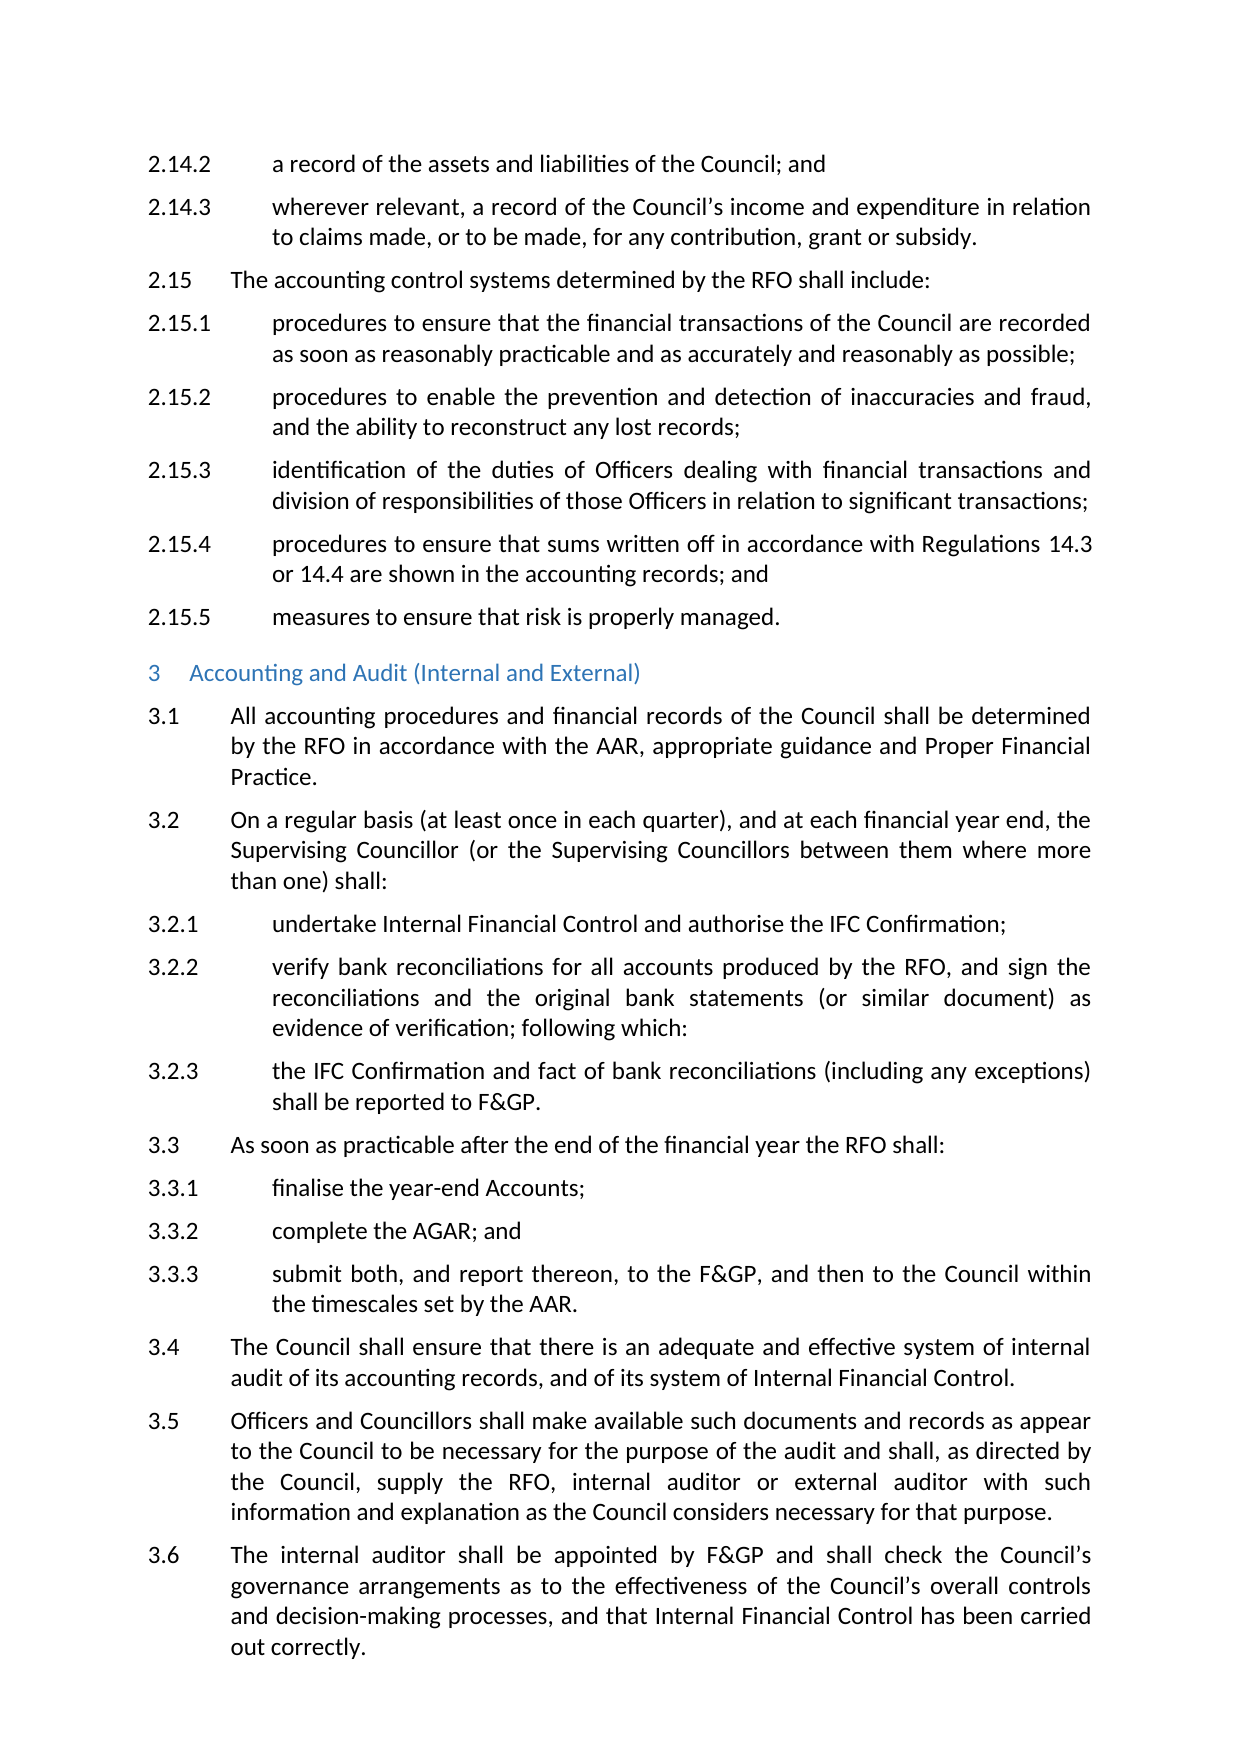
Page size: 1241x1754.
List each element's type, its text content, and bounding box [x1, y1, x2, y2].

text As soon as practicable after the end of the financial year the RFO shall: [148, 1129, 1092, 1159]
text The accounting control systems determined by the RFO shall include: [148, 264, 1092, 295]
text the IFC Confirmation and fact of bank reconciliations (including any exceptions) shall be reported to F&GP. [148, 1055, 1092, 1116]
text The Council shall ensure that there is an adequate and effective system of internal audit of its accounting records, and of its system of Internal Financial Control. [148, 1331, 1092, 1392]
text On a regular basis (at least once in each quarter), and at each financial year end, the Supervising Councillor (or the Supervising Councillors between them where more than one) shall: [148, 804, 1092, 896]
text submit both, and report thereon, to the F&GP, and then to the Council within the timescales set by the AAR. [148, 1258, 1092, 1319]
text All accounting procedures and financial records of the Council shall be determined by the RFO in accordance with the AAR, appropriate guidance and Proper Financial Practice. [148, 700, 1092, 792]
text identification of the duties of Officers dealing with financial transactions and division of responsibilities of those Officers in relation to significant transactions; [148, 454, 1092, 515]
text Officers and Councillors shall make available such documents and records as appear to the Council to be necessary for the purpose of the audit and shall, as directed by the Council, supply the RFO, internal auditor or external auditor with such information and explanation as the Council considers necessary for that purpose. [148, 1405, 1092, 1527]
text procedures to ensure that the financial transactions of the Council are recorded as soon as reasonably practicable and as accurately and reasonably as possible; [148, 307, 1092, 368]
text undertake Internal Financial Control and authorise the IFC Confirmation; [148, 908, 1092, 939]
text finalise the year-end Accounts; [148, 1172, 1092, 1202]
text procedures to enable the prevention and detection of inaccuracies and fraud, and the ability to reconstruct any lost records; [148, 381, 1092, 442]
text measures to ensure that risk is properly managed. [148, 601, 1092, 632]
text Accounting and Audit (Internal and External) [148, 657, 1092, 687]
text procedures to ensure that sums written off in accordance with Regulations 14.3 or 14.4 are shown in the accounting records; and [148, 528, 1092, 589]
text wherever relevant, a record of the Council’s income and expenditure in relation to claims made, or to be made, for any contribution, grant or subsidy. [148, 191, 1092, 252]
text a record of the assets and liabilities of the Council; and [148, 148, 1092, 178]
text complete the AGAR; and [148, 1215, 1092, 1245]
text The internal auditor shall be appointed by F&GP and shall check the Council’s governance arrangements as to the effectiveness of the Council’s overall controls and decision-making processes, and that Internal Financial Control has been carried out correctly. [148, 1539, 1092, 1662]
text verify bank reconciliations for all accounts produced by the RFO, and sign the reconciliations and the original bank statements (or similar document) as evidence of verification; following which: [148, 951, 1092, 1043]
